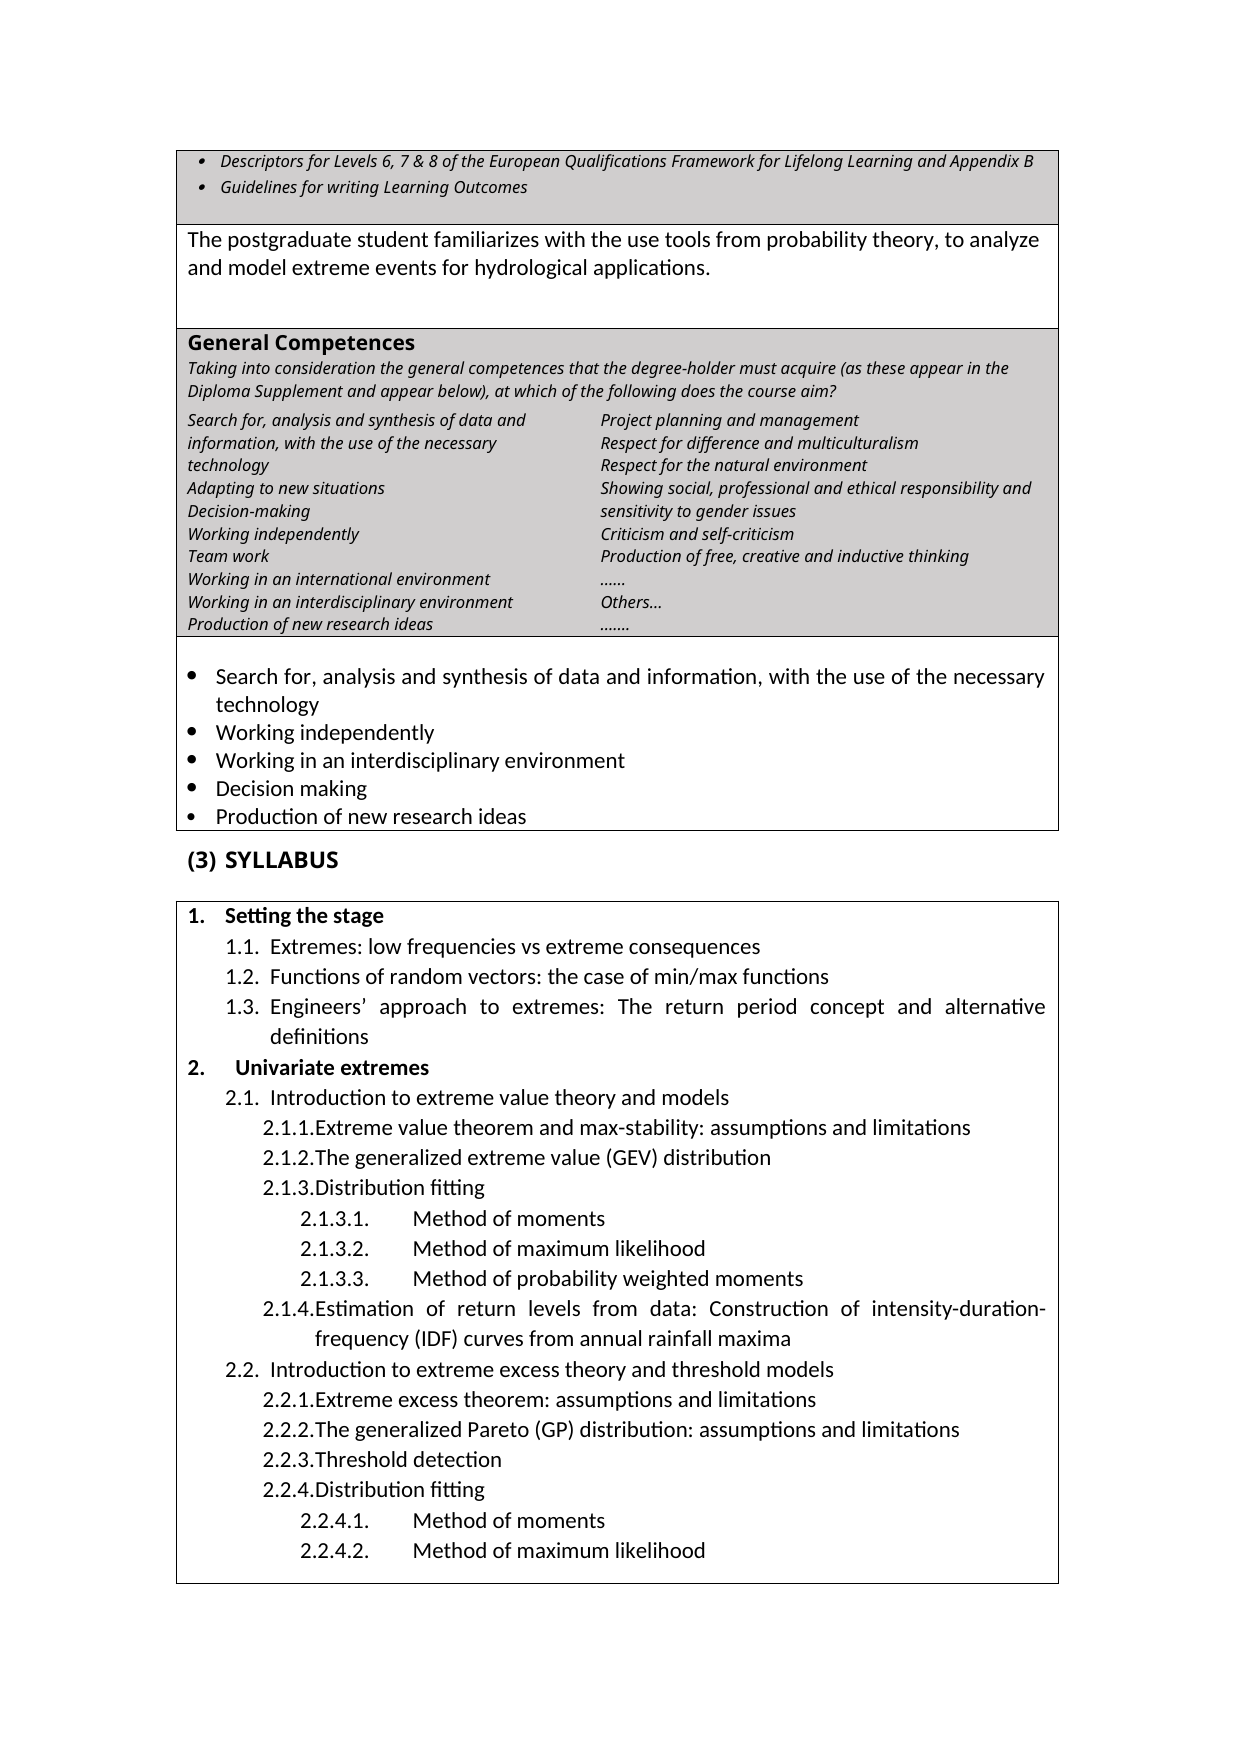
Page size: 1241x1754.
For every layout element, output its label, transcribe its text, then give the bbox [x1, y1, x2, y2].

table_cell Search for, analysis and synthesis of data and information, with the use of the necessary technology Working independently Working in an interdisciplinary environment Decision making Production of new research ideas [177, 637, 1058, 830]
table_cell The postgraduate student familiarizes with the use tools from probability theory, to analyze and model extreme events for hydrological applications. [177, 225, 1058, 327]
table_cell Project planning and management Respect for difference and multiculturalism Respect for the natural environment Showing social, professional and ethical responsibility and sensitivity to gender issues Criticism and self-criticism Production of free, creative and inductive thinking …… Others… ……. [589, 409, 1058, 636]
table_cell Taking into consideration the general competences that the degree-holder must acquire (as these appear in the Diploma Supplement and appear below), at which of the following does the course aim? [177, 357, 1058, 409]
table_cell General Competences [177, 329, 1058, 357]
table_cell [177, 151, 1058, 224]
list SYLLABUS [187, 844, 1053, 875]
table_cell Search for, analysis and synthesis of data and information, with the use of the necessary technology Adapting to new situations Decision-making Working independently Team work Working in an international environment Working in an interdisciplinary environment Production of new research ideas [177, 409, 589, 636]
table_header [177, 902, 1058, 1583]
